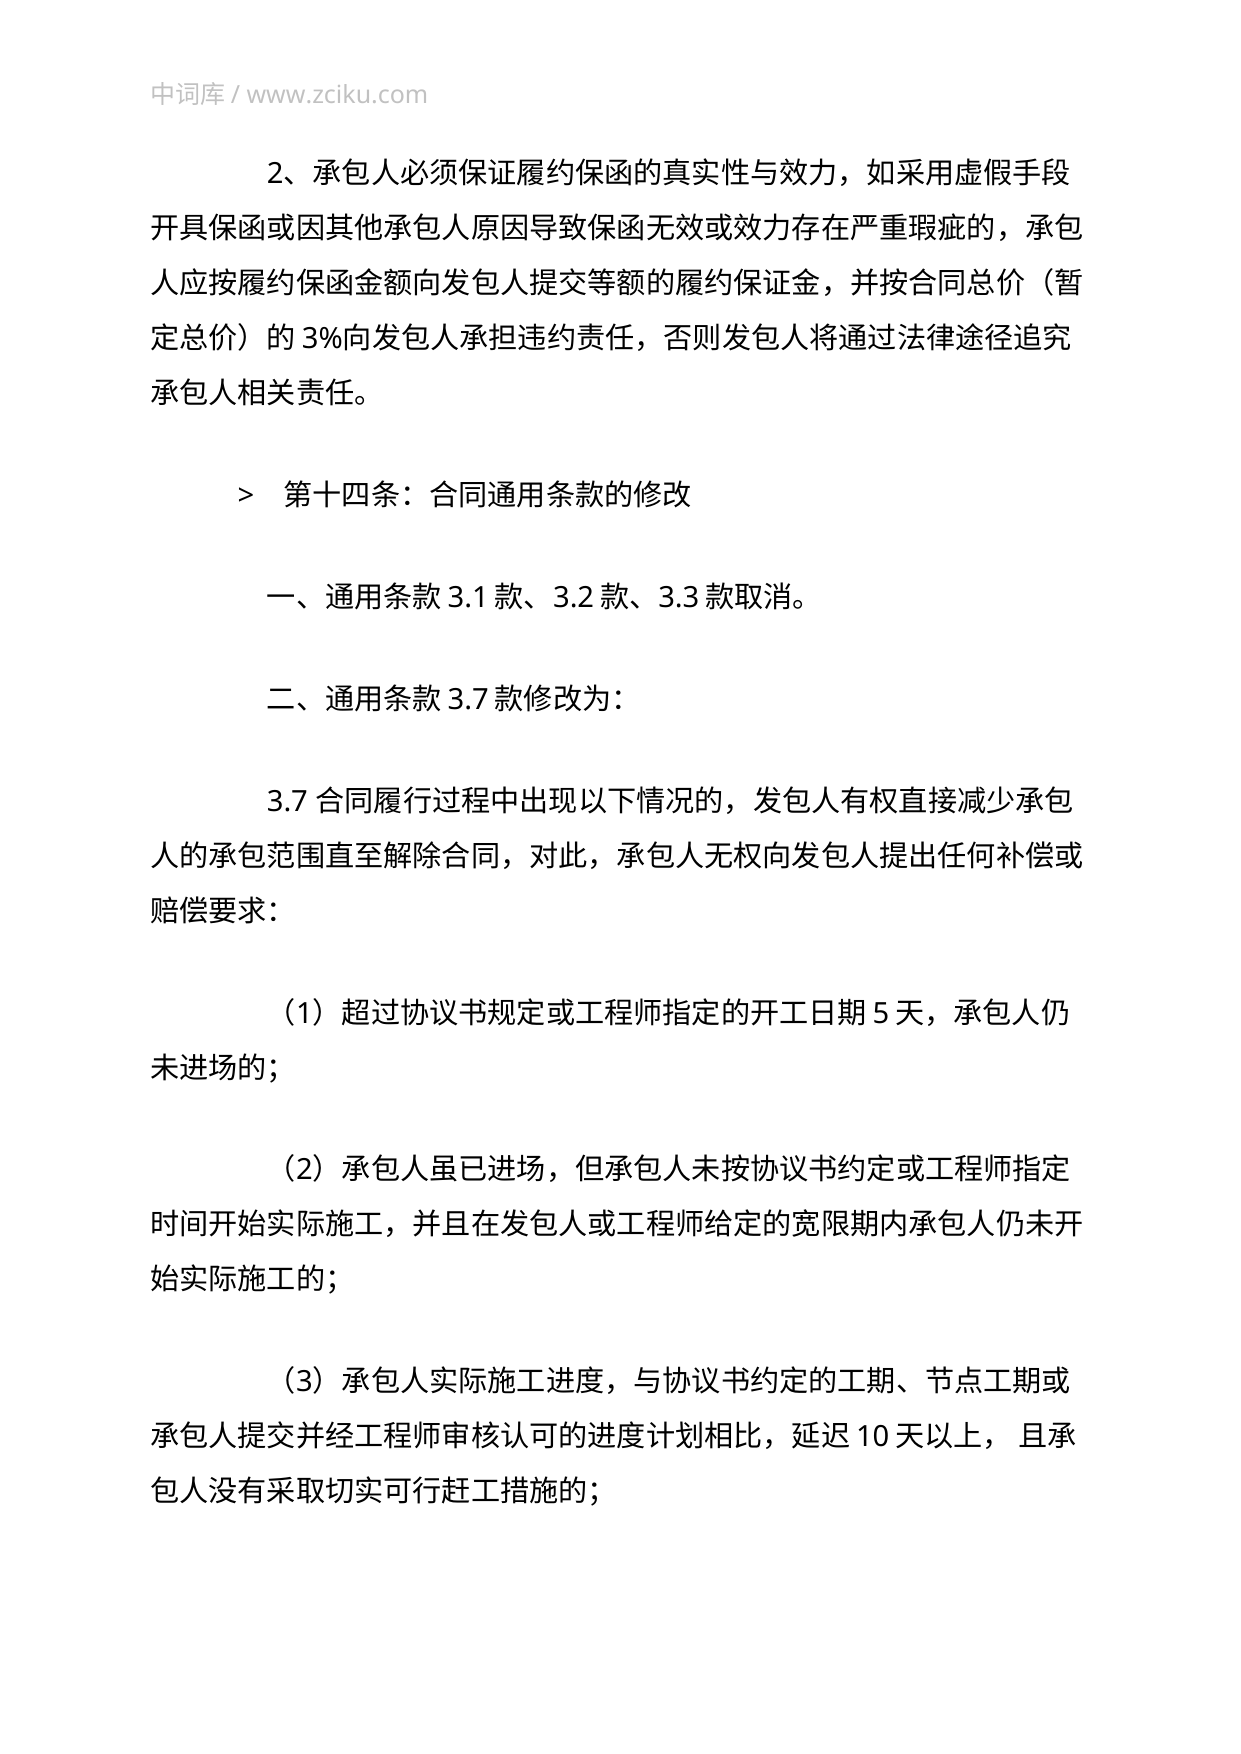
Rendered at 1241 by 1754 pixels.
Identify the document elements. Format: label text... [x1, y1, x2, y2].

text （1）超过协议书规定或工程师指定的开工日期5天，承包人仍未进场的； [150, 989, 1090, 1086]
text （2）承包人虽已进场，但承包人未按协议书约定或工程师指定时间开始实际施工，并且在发包人或工程师给定的宽限期内承包人仍未开始实际施工的； [150, 1146, 1090, 1298]
text （3）承包人实际施工进度，与协议书约定的工期、节点工期或承包人提交并经工程师审核认可的进度计划相比，延迟10天以上， 且承包人没有采取切实可行赶工措施的； [150, 1358, 1090, 1510]
text > 第十四条：合同通用条款的修改 [150, 472, 1090, 514]
text 2、承包人必须保证履约保函的真实性与效力，如采用虚假手段开具保函或因其他承包人原因导致保函无效或效力存在严重瑕疵的，承包人应按履约保函金额向发包人提交等额的履约保证金，并按合同总价（暂定总价）的3%向发包人承担违约责任，否则发包人将通过法律途径追究承包人相关责任。 [150, 150, 1090, 412]
text 二、通用条款3.7款修改为： [150, 676, 1090, 718]
text 3.7 合同履行过程中出现以下情况的，发包人有权直接减少承包人的承包范围直至解除合同，对此，承包人无权向发包人提出任何补偿或赔偿要求： [150, 777, 1090, 930]
text 一、通用条款3.1款、3.2款、3.3款取消。 [150, 573, 1090, 616]
